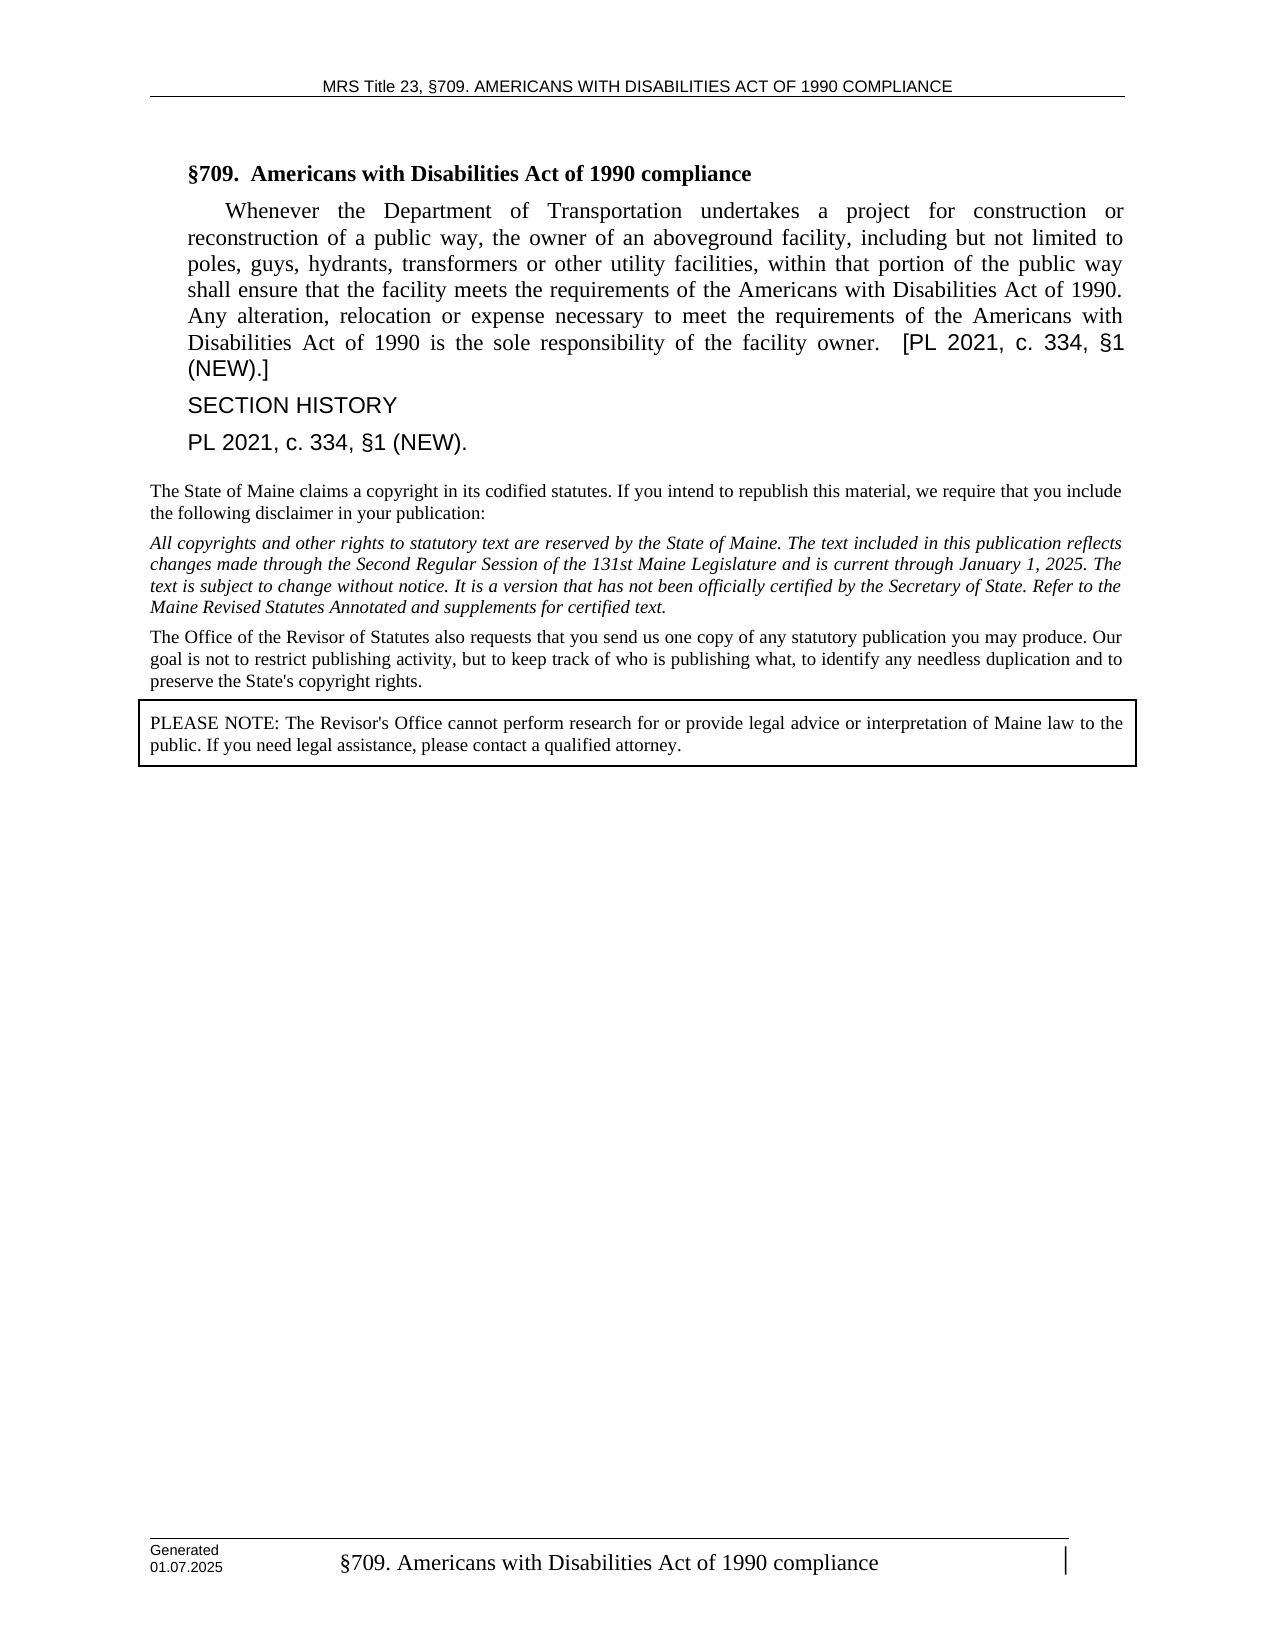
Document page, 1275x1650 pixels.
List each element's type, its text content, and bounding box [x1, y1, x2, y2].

text The Office of the Revisor of Statutes also requests that you send us one copy of any statutory publication you may produce. Our goal is not to restrict publishing activity, but to keep track of who is publishing what, to identify any needless duplication and to preserve the State's copyright rights. [150, 626, 1125, 691]
text §709. Americans with Disabilities Act of 1990 compliance [187, 160, 1125, 187]
text The State of Maine claims a copyright in its codified statutes. If you intend to republish this material, we require that you include the following disclaimer in your publication: [150, 480, 1125, 523]
text PLEASE NOTE: The Revisor's Office cannot perform research for or provide legal advice or interpretation of Maine law to the public. If you need legal assistance, please contact a qualified attorney. [140, 701, 1135, 765]
text Whenever the Department of Transportation undertakes a project for construction or reconstruction of a public way, the owner of an aboveground facility, including but not limited to poles, guys, hydrants, transformers or other utility facilities, within that portion of the public way shall ensure that the facility meets the requirements of the Americans with Disabilities Act of 1990. Any alteration, relocation or expense necessary to meet the requirements of the Americans with Disabilities Act of 1990 is the sole responsibility of the facility owner. [PL 2021, c. 334, §1 (NEW).] [187, 197, 1125, 382]
text PL 2021, c. 334, §1 (NEW). [187, 429, 1125, 455]
text All copyrights and other rights to statutory text are reserved by the State of Maine. The text included in this publication reflects changes made through the Second Regular Session of the 131st Maine Legislature and is current through January 1, 2025 . The text is subject to change without notice. It is a version that has not been officially certified by the Secretary of State. Refer to the Maine Revised Statutes Annotated and supplements for certified text. [150, 532, 1125, 618]
text SECTION HISTORY [187, 392, 1125, 418]
